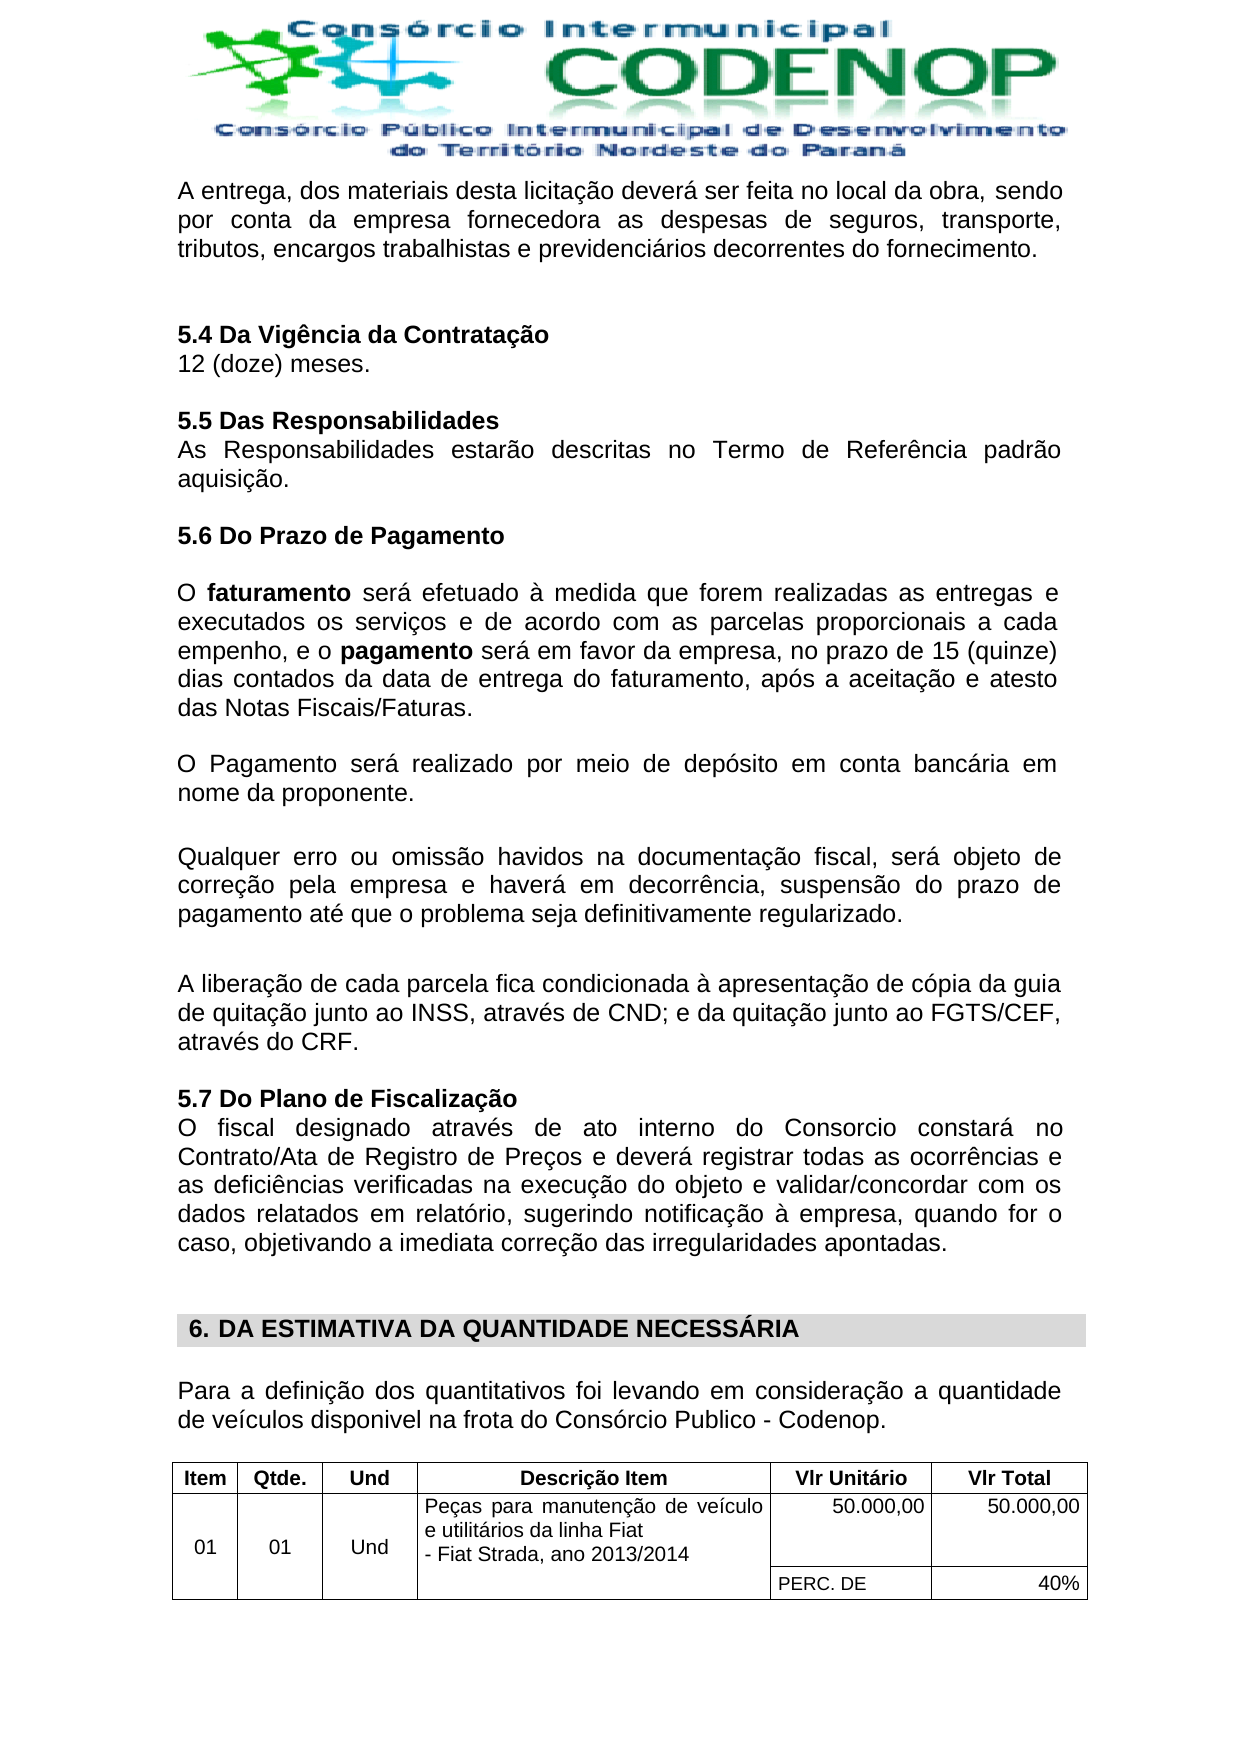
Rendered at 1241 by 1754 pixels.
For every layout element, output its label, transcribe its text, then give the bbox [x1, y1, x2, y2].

table_header Item [173, 1463, 237, 1493]
picture [177, 11, 1090, 159]
text 5.5 Das Responsabilidades [177, 406, 1063, 435]
text 5.7 Do Plano de Fiscalização [177, 1084, 1063, 1113]
table_cell 01 [238, 1494, 322, 1599]
text Para a definição dos quantitativos foi levando em consideração a quantidade de veículos disponivel na frota do Consórcio Publico - Codenop. [177, 1376, 1063, 1433]
table_header DA ESTIMATIVA DA QUANTIDADE NECESSÁRIA [177, 1314, 1086, 1347]
table_header Vlr Total [932, 1463, 1087, 1493]
text As Responsabilidades estarão descritas no Termo de Referência padrão aquisição. [177, 435, 1063, 493]
table_cell 40% [932, 1567, 1087, 1599]
table_cell 50.000,00 [771, 1494, 931, 1566]
table_header Descrição Item [418, 1463, 770, 1493]
table_cell Peças para manutenção de veículo e utilitários da linha Fiat - Fiat Strada, ano 2013/2014 [418, 1494, 770, 1599]
table_cell 50.000,00 [932, 1494, 1087, 1566]
text 5.4 Da Vigência da Contratação [177, 320, 1063, 349]
text 5.6 Do Prazo de Pagamento [177, 521, 1063, 550]
text A liberação de cada parcela fica condicionada à apresentação de cópia da guia de quitação junto ao INSS, através de CND; e da quitação junto ao FGTS/CEF, através do CRF. [177, 969, 1063, 1055]
text O faturamento será efetuado à medida que forem realizadas as entregas e executados os serviços e de acordo com as parcelas proporcionais a cada empenho, e o pagamento será em favor da empresa, no prazo de 15 (quinze) dias contados da data de entrega do faturamento, após a aceitação e atesto das Notas Fiscais/Faturas. [177, 579, 1059, 721]
table_header Und [323, 1463, 417, 1493]
text A entrega, dos materiais desta licitação deverá ser feita no local da obra, sendo por conta da empresa fornecedora as despesas de seguros, transporte, tributos, encargos trabalhistas e previdenciários decorrentes do fornecimento. [177, 176, 1063, 263]
text Qualquer erro ou omissão havidos na documentação fiscal, será objeto de correção pela empresa e haverá em decorrência, suspensão do prazo de pagamento até que o problema seja definitivamente regularizado. [177, 842, 1063, 928]
text O fiscal designado através de ato interno do Consorcio constará no Contrato/Ata de Registro de Preços e deverá registrar todas as ocorrências e as deficiências verificadas na execução do objeto e validar/concordar com os dados relatados em relatório, sugerindo notificação à empresa, quando for o caso, objetivando a imediata correção das irregularidades apontadas. [177, 1113, 1063, 1257]
table_cell PERC. DE DESC. MINIMO [771, 1567, 931, 1599]
table_header Qtde. [238, 1463, 322, 1493]
table_header Vlr Unitário [771, 1463, 931, 1493]
text 12 (doze) meses. [177, 349, 1063, 378]
table_cell Und [323, 1494, 417, 1599]
table_cell 01 [173, 1494, 237, 1599]
text O Pagamento será realizado por meio de depósito em conta bancária em nome da proponente. [177, 750, 1059, 807]
